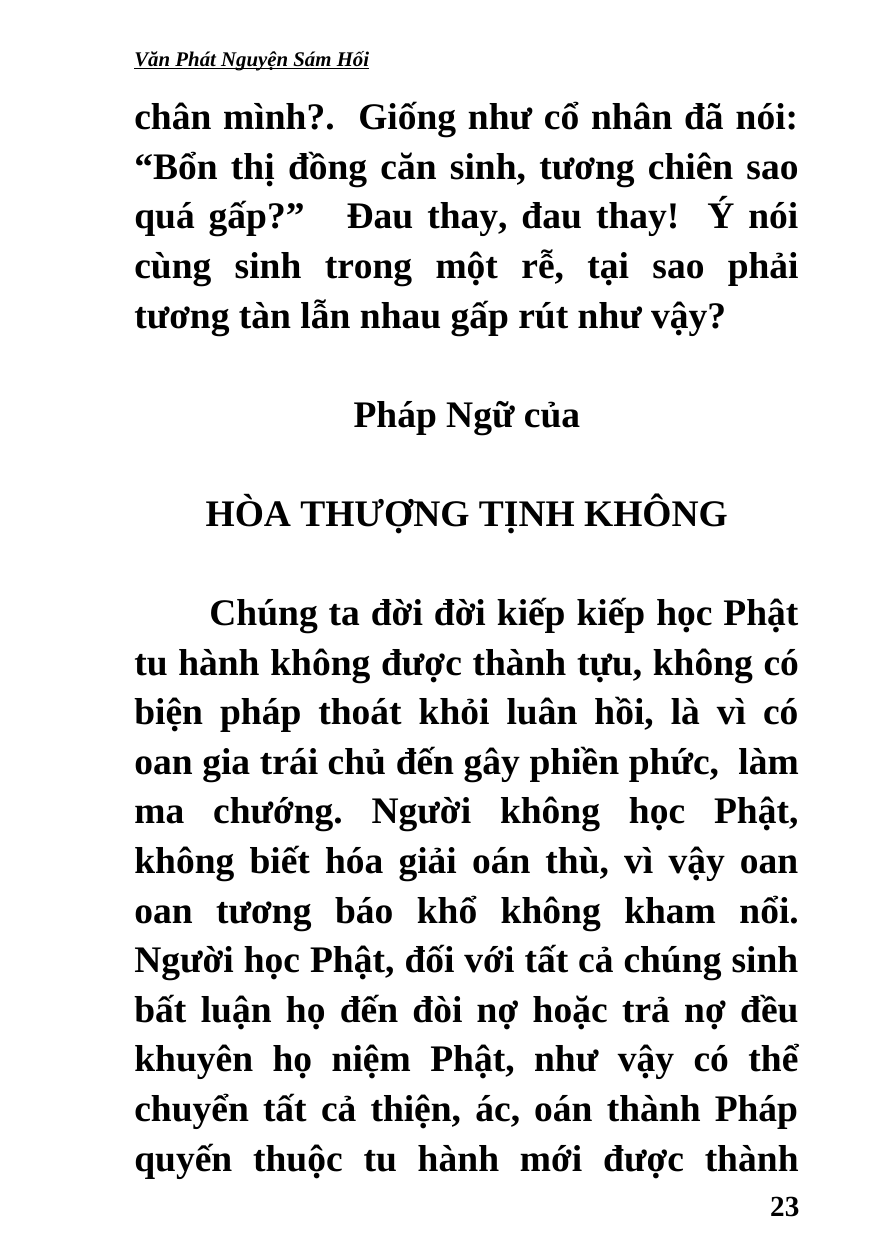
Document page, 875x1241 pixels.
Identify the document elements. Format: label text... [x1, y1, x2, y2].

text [134, 591, 799, 1179]
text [134, 95, 799, 336]
text HÒA THƯỢNG TỊNH KHÔNG [134, 491, 799, 534]
text Pháp Ngữ của [134, 392, 799, 435]
